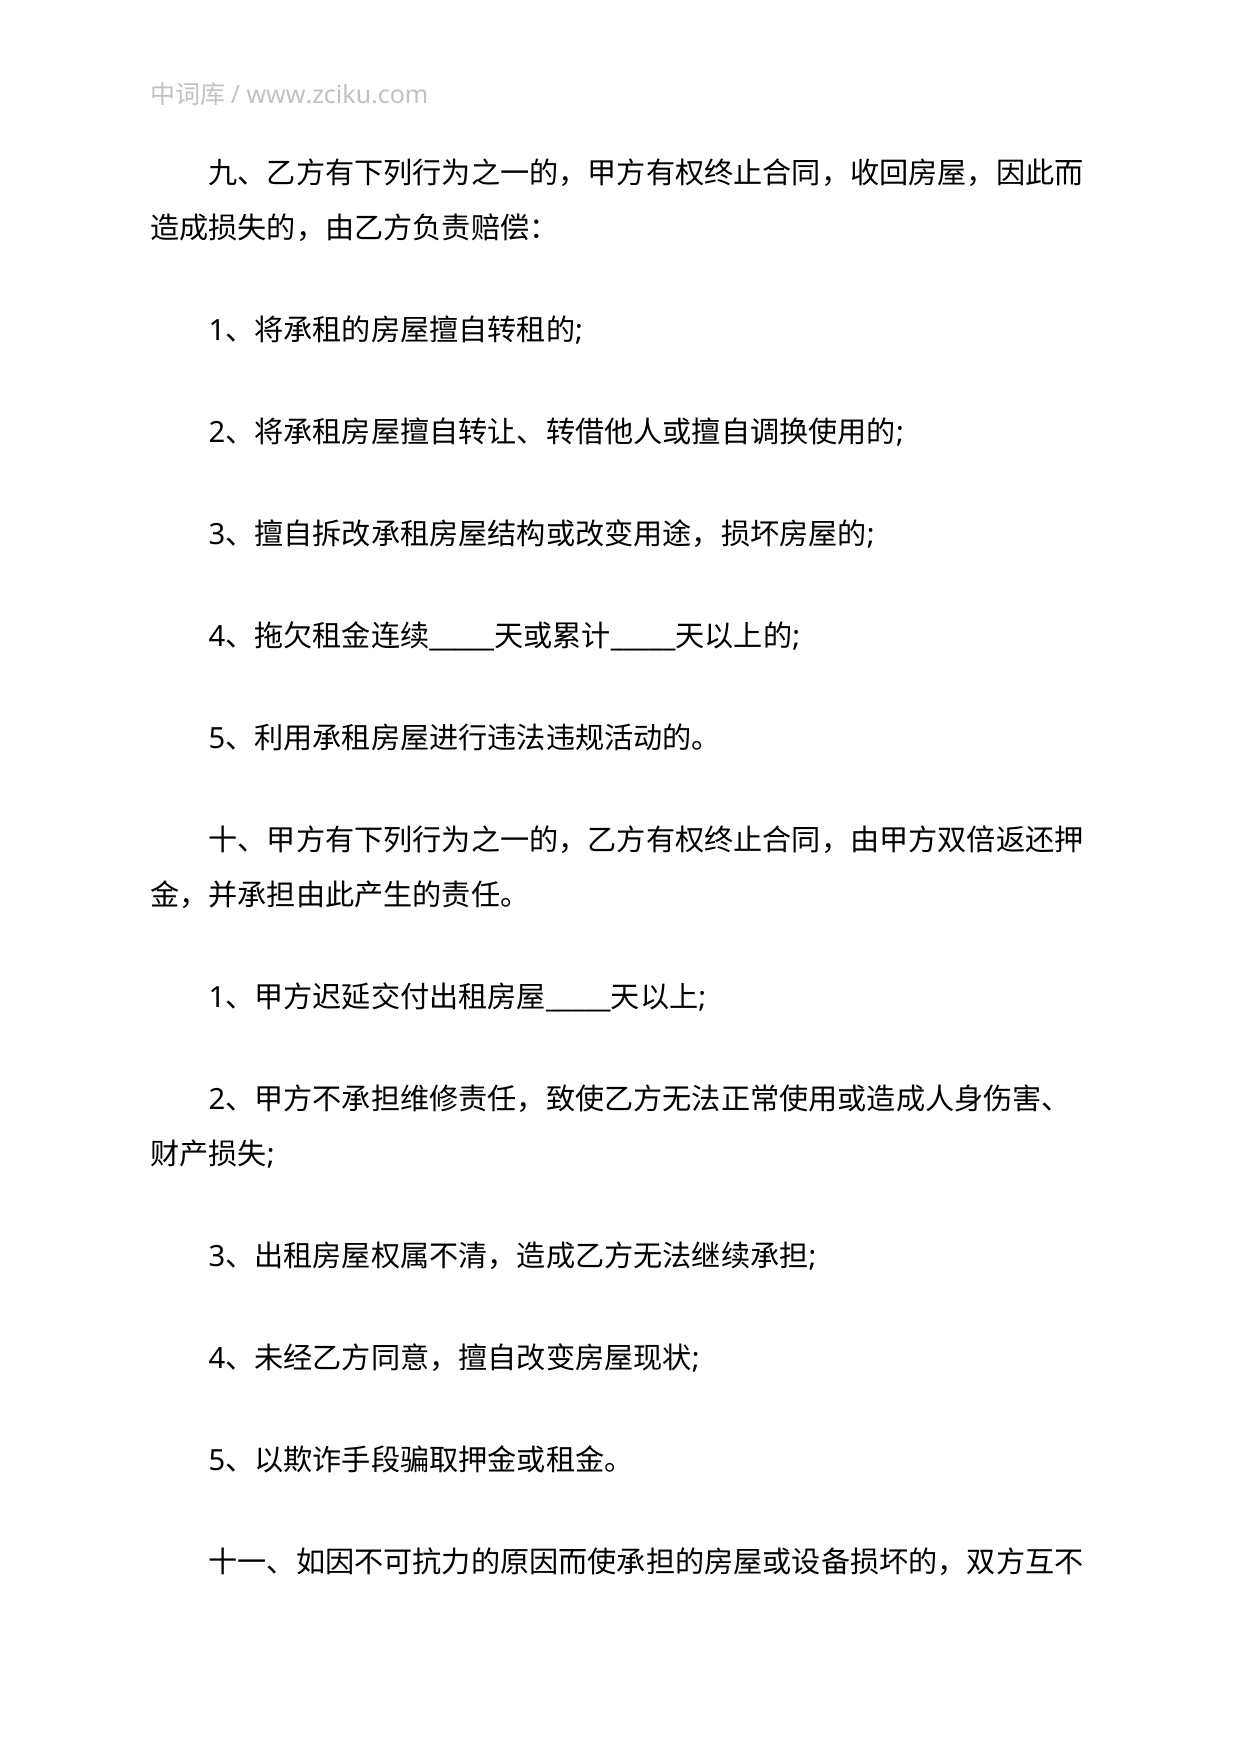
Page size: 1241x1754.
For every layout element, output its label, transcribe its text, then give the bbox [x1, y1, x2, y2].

text 5、利用承租房屋进行违法违规活动的。 [150, 714, 1090, 757]
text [150, 1538, 1090, 1580]
text 4、拖欠租金连续_____天或累计_____天以上的; [150, 613, 1090, 655]
text 4、未经乙方同意，擅自改变房屋现状; [150, 1334, 1090, 1377]
text 5、以欺诈手段骗取押金或租金。 [150, 1436, 1090, 1478]
text 3、擅自拆改承租房屋结构或改变用途，损坏房屋的; [150, 511, 1090, 553]
text 1、甲方迟延交付出租房屋_____天以上; [150, 973, 1090, 1016]
text 十、甲方有下列行为之一的，乙方有权终止合同，由甲方双倍返还押金，并承担由此产生的责任。 [150, 817, 1090, 914]
text 1、将承租的房屋擅自转租的; [150, 307, 1090, 349]
text 2、将承租房屋擅自转让、转借他人或擅自调换使用的; [150, 409, 1090, 451]
text 九、乙方有下列行为之一的，甲方有权终止合同，收回房屋，因此而造成损失的，由乙方负责赔偿： [150, 150, 1090, 247]
text 2、甲方不承担维修责任，致使乙方无法正常使用或造成人身伤害、财产损失; [150, 1075, 1090, 1173]
text 3、出租房屋权属不清，造成乙方无法继续承担; [150, 1232, 1090, 1274]
